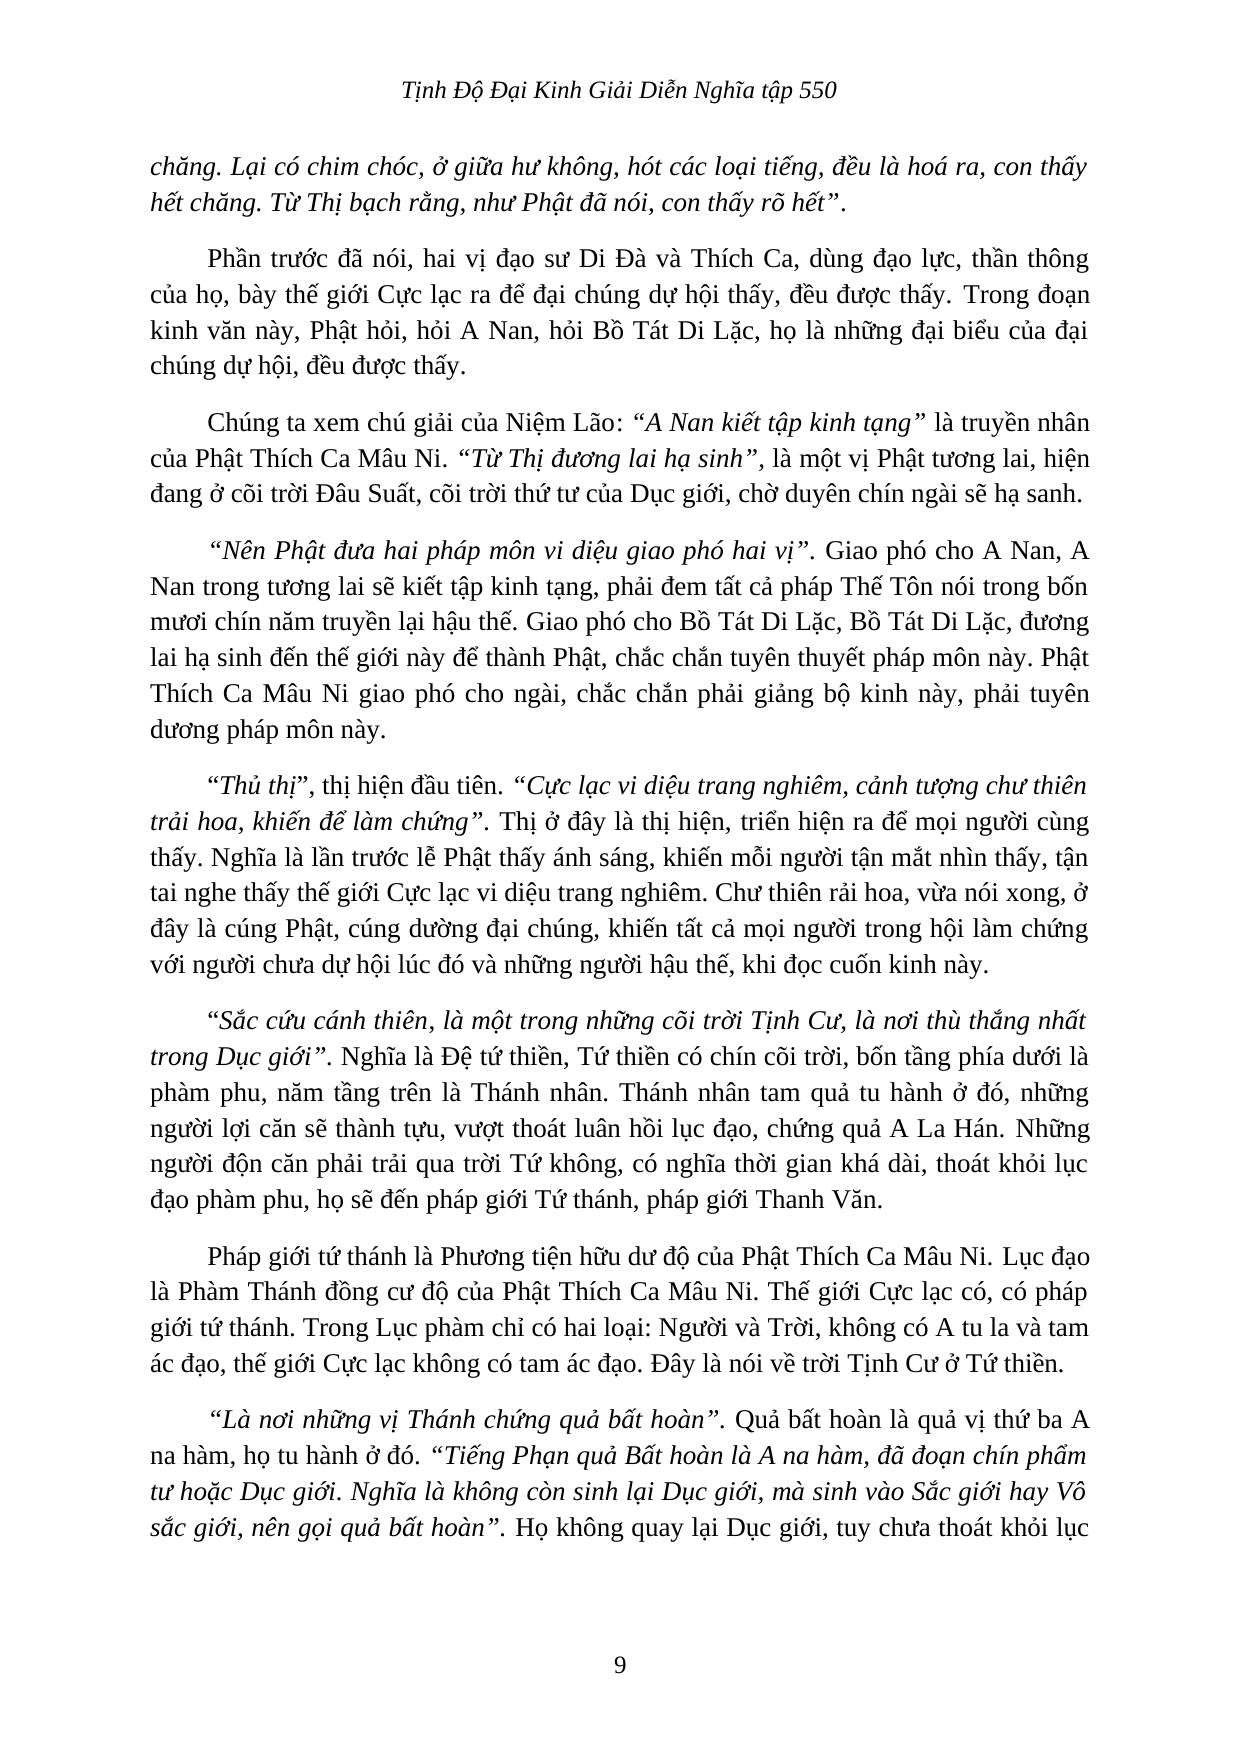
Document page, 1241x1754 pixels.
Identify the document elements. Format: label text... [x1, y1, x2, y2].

text “Thủ thị”, thị hiện đầu tiên. “Cực lạc vi diệu trang nghiêm, cảnh tượng chư thiên trải hoa, khiến để làm chứng”. Thị ở đây là thị hiện, triển hiện ra để mọi người cùng thấy. Nghĩa là lần trước lễ Phật thấy ánh sáng, khiến mỗi người tận mắt nhìn thấy, tận tai nghe thấy thế giới Cực lạc vi diệu trang nghiêm. Chư thiên rải hoa, vừa nói xong, ở đây là cúng Phật, cúng dường đại chúng, khiến tất cả mọi người trong hội làm chứng với người chưa dự hội lúc đó và những người hậu thế, khi đọc cuốn kinh này. [150, 769, 1090, 979]
text “Sắc cứu cánh thiên, là một trong những cõi trời Tịnh Cư, là nơi thù thắng nhất trong Dục giới”. Nghĩa là Đệ tứ thiền, Tứ thiền có chín cõi trời, bốn tầng phía dưới là phàm phu, năm tầng trên là Thánh nhân. Thánh nhân tam quả tu hành ở đó, những người lợi căn sẽ thành tựu, vượt thoát luân hồi lục đạo, chứng quả A La Hán. Những người độn căn phải trải qua trời Tứ không, có nghĩa thời gian khá dài, thoát khỏi lục đạo phàm phu, họ sẽ đến pháp giới Tứ thánh, pháp giới Thanh Văn. [150, 1004, 1090, 1214]
text Phần trước đã nói, hai vị đạo sư Di Đà và Thích Ca, dùng đạo lực, thần thông của họ, bày thế giới Cực lạc ra để đại chúng dự hội thấy, đều được thấy. Trong đoạn kinh văn này, Phật hỏi, hỏi A Nan, hỏi Bồ Tát Di Lặc, họ là những đại biểu của đại chúng dự hội, đều được thấy. [150, 242, 1090, 381]
text Pháp giới tứ thánh là Phương tiện hữu dư độ của Phật Thích Ca Mâu Ni. Lục đạo là Phàm Thánh đồng cư độ của Phật Thích Ca Mâu Ni. Thế giới Cực lạc có, có pháp giới tứ thánh. Trong Lục phàm chỉ có hai loại: Người và Trời, không có A tu la và tam ác đạo, thế giới Cực lạc không có tam ác đạo. Đây là nói về trời Tịnh Cư ở Tứ thiền. [150, 1240, 1090, 1378]
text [150, 150, 1090, 217]
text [150, 1403, 1090, 1542]
text Chúng ta xem chú giải của Niệm Lão: “A Nan kiết tập kinh tạng” là truyền nhân của Phật Thích Ca Mâu Ni. “Từ Thị đương lai hạ sinh”, là một vị Phật tương lai, hiện đang ở cõi trời Đâu Suất, cõi trời thứ tư của Dục giới, chờ duyên chín ngài sẽ hạ sanh. [150, 406, 1090, 509]
text “Nên Phật đưa hai pháp môn vi diệu giao phó hai vị”. Giao phó cho A Nan, A Nan trong tương lai sẽ kiết tập kinh tạng, phải đem tất cả pháp Thế Tôn nói trong bốn mươi chín năm truyền lại hậu thế. Giao phó cho Bồ Tát Di Lặc, Bồ Tát Di Lặc, đương lai hạ sinh đến thế giới này để thành Phật, chắc chắn tuyên thuyết pháp môn này. Phật Thích Ca Mâu Ni giao phó cho ngài, chắc chắn phải giảng bộ kinh này, phải tuyên dương pháp môn này. [150, 534, 1090, 744]
